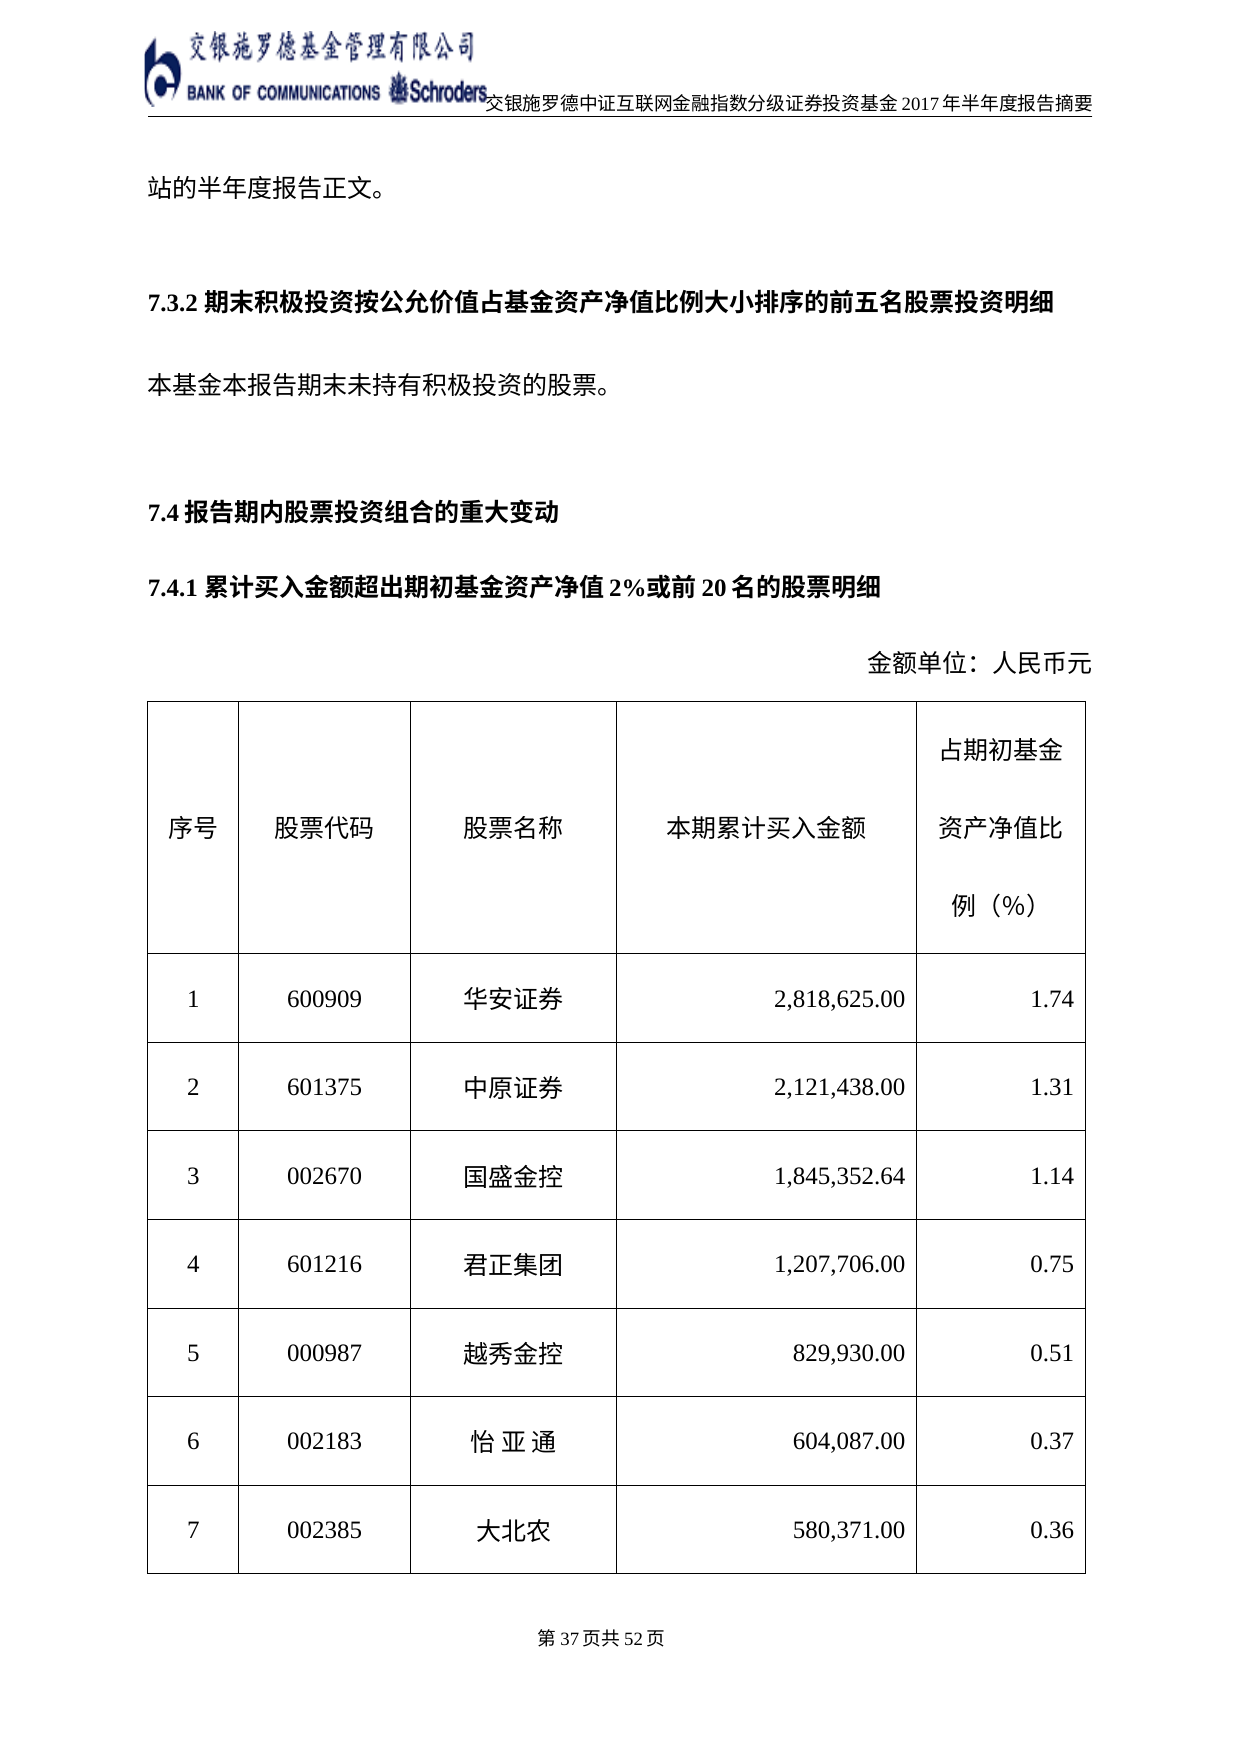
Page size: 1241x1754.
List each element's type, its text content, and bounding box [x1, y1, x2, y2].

table_cell 3 [148, 1131, 238, 1219]
table_header 序号 [148, 702, 238, 953]
table_cell 0.51 [917, 1309, 1085, 1396]
table_cell 0.36 [917, 1486, 1085, 1573]
table_cell 中原证券 [411, 1043, 616, 1130]
table_cell 1,845,352.64 [617, 1131, 916, 1219]
table_cell 大北农 [411, 1486, 616, 1573]
table_cell 1.31 [917, 1043, 1085, 1130]
table_cell 0.37 [917, 1397, 1085, 1484]
table_cell 580,371.00 [617, 1486, 916, 1573]
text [148, 154, 1092, 219]
table_cell 怡 亚 通 [411, 1397, 616, 1484]
table_cell 君正集团 [411, 1220, 616, 1307]
text 7.4.1 累计买入金额超出期初基金资产净值2%或前20名的股票明细 [148, 553, 1092, 618]
table_cell 0.75 [917, 1220, 1085, 1307]
table_cell 2,818,625.00 [617, 954, 916, 1042]
table_cell 1.74 [917, 954, 1085, 1042]
table_cell 002670 [239, 1131, 410, 1219]
table_header 占期初基金资产净值比例（％） [917, 702, 1085, 953]
table_cell 604,087.00 [617, 1397, 916, 1484]
table_cell 国盛金控 [411, 1131, 616, 1219]
table_header 股票名称 [411, 702, 616, 953]
table_cell 601375 [239, 1043, 410, 1130]
table_cell 5 [148, 1309, 238, 1396]
text 7.3.2 期末积极投资按公允价值占基金资产净值比例大小排序的前五名股票投资明细 [148, 268, 1092, 333]
text 本基金本报告期末未持有积极投资的股票。 [148, 351, 1092, 416]
table_cell 601216 [239, 1220, 410, 1307]
table_header 股票代码 [239, 702, 410, 953]
table_cell 1.14 [917, 1131, 1085, 1219]
table_header 本期累计买入金额 [617, 702, 916, 953]
table_cell 829,930.00 [617, 1309, 916, 1396]
text 金额单位：人民币元 [149, 629, 1092, 694]
table_cell 6 [148, 1397, 238, 1484]
table_cell 华安证券 [411, 954, 616, 1042]
table_cell 000987 [239, 1309, 410, 1396]
table_cell 1,207,706.00 [617, 1220, 916, 1307]
table_cell 600909 [239, 954, 410, 1042]
table_cell 2,121,438.00 [617, 1043, 916, 1130]
subtitle 7.4报告期内股票投资组合的重大变动 [148, 478, 1092, 543]
table_cell 越秀金控 [411, 1309, 616, 1396]
table_cell 1 [148, 954, 238, 1042]
table_cell 7 [148, 1486, 238, 1573]
table_cell 002183 [239, 1397, 410, 1484]
table_cell 002385 [239, 1486, 410, 1573]
picture [144, 31, 487, 107]
table_cell 4 [148, 1220, 238, 1307]
table_cell 2 [148, 1043, 238, 1130]
